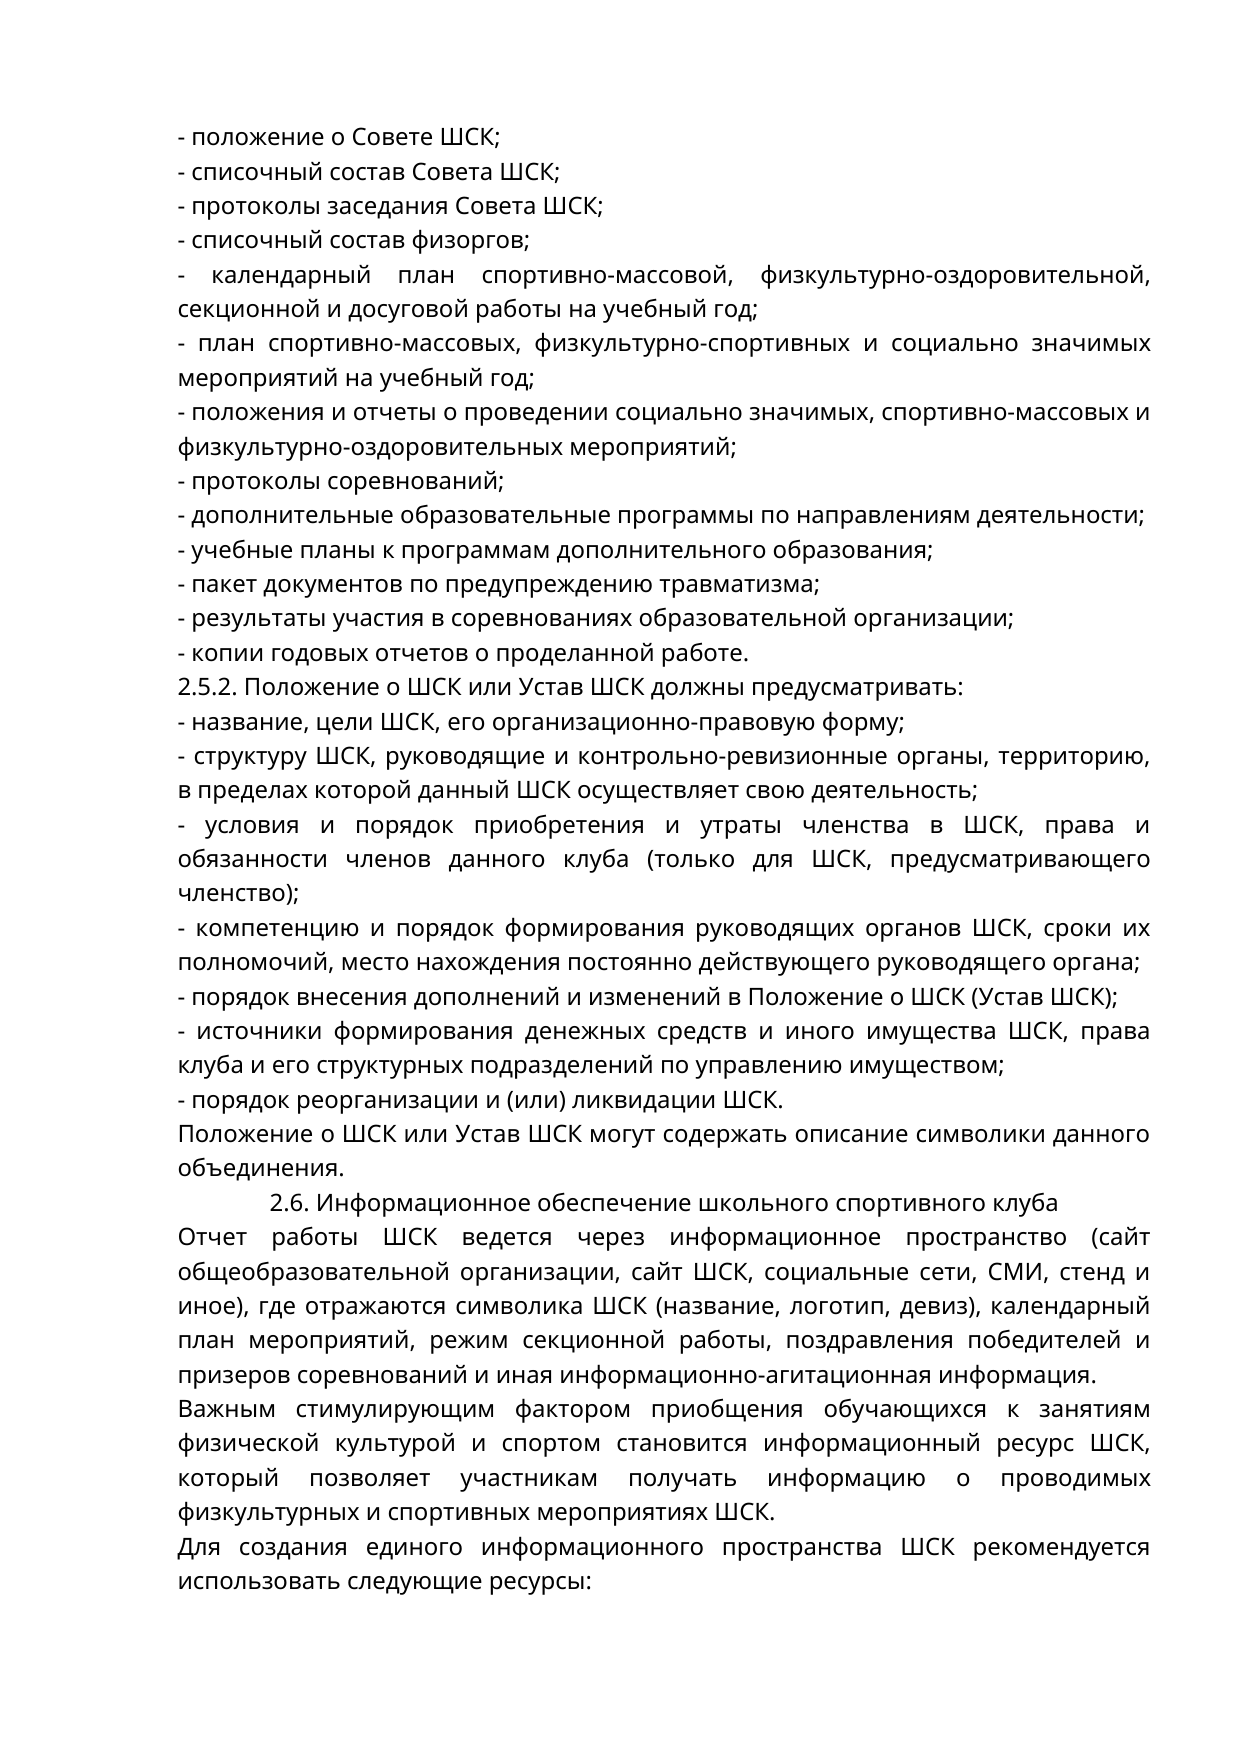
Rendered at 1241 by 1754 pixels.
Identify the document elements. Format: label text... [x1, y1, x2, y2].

text - списочный состав Совета ШСК; [177, 152, 1152, 187]
text - структуру ШСК, руководящие и контрольно-ревизионные органы, территорию, в пределах которой данный ШСК осуществляет свою деятельность; [177, 737, 1152, 806]
text - протоколы соревнований; [177, 462, 1152, 496]
text - порядок внесения дополнений и изменений в Положение о ШСК (Устав ШСК); [177, 977, 1152, 1012]
text Для создания единого информационного пространства ШСК рекомендуется использовать следующие ресурсы: [177, 1527, 1152, 1596]
text - положение о Совете ШСК; [177, 118, 1152, 152]
text - порядок реорганизации и (или) ликвидации ШСК. [177, 1081, 1152, 1115]
text - условия и порядок приобретения и утраты членства в ШСК, права и обязанности членов данного клуба (только для ШСК, предусматривающего членство); [177, 806, 1152, 909]
text - копии годовых отчетов о проделанной работе. [177, 634, 1152, 668]
text - положения и отчеты о проведении социально значимых, спортивно-массовых и физкультурно-оздоровительных мероприятий; [177, 393, 1152, 462]
text Положение о ШСК или Устав ШСК могут содержать описание символики данного объединения. [177, 1115, 1152, 1184]
text - дополнительные образовательные программы по направлениям деятельности; [177, 496, 1152, 531]
text - пакет документов по предупреждению травматизма; [177, 565, 1152, 599]
text - название, цели ШСК, его организационно-правовую форму; [177, 702, 1152, 737]
text - протоколы заседания Совета ШСК; [177, 187, 1152, 221]
text - календарный план спортивно-массовой, физкультурно-оздоровительной, секционной и досуговой работы на учебный год; [177, 256, 1152, 324]
text - результаты участия в соревнованиях образовательной организации; [177, 599, 1152, 634]
text Отчет работы ШСК ведется через информационное пространство (сайт общеобразовательной организации, сайт ШСК, социальные сети, СМИ, стенд и иное), где отражаются символика ШСК (название, логотип, девиз), календарный план мероприятий, режим секционной работы, поздравления победителей и призеров соревнований и иная информационно-агитационная информация. [177, 1218, 1152, 1390]
text - источники формирования денежных средств и иного имущества ШСК, права клуба и его структурных подразделений по управлению имуществом; [177, 1012, 1152, 1081]
text 2.6. Информационное обеспечение школьного спортивного клуба [177, 1184, 1152, 1218]
text Важным стимулирующим фактором приобщения обучающихся к занятиям физической культурой и спортом становится информационный ресурс ШСК, который позволяет участникам получать информацию о проводимых физкультурных и спортивных мероприятиях ШСК. [177, 1390, 1152, 1527]
text 2.5.2. Положение о ШСК или Устав ШСК должны предусматривать: [177, 668, 1152, 702]
text - учебные планы к программам дополнительного образования; [177, 531, 1152, 565]
text - компетенцию и порядок формирования руководящих органов ШСК, сроки их полномочий, место нахождения постоянно действующего руководящего органа; [177, 909, 1152, 977]
text - план спортивно-массовых, физкультурно-спортивных и социально значимых мероприятий на учебный год; [177, 324, 1152, 393]
text - списочный состав физоргов; [177, 221, 1152, 256]
